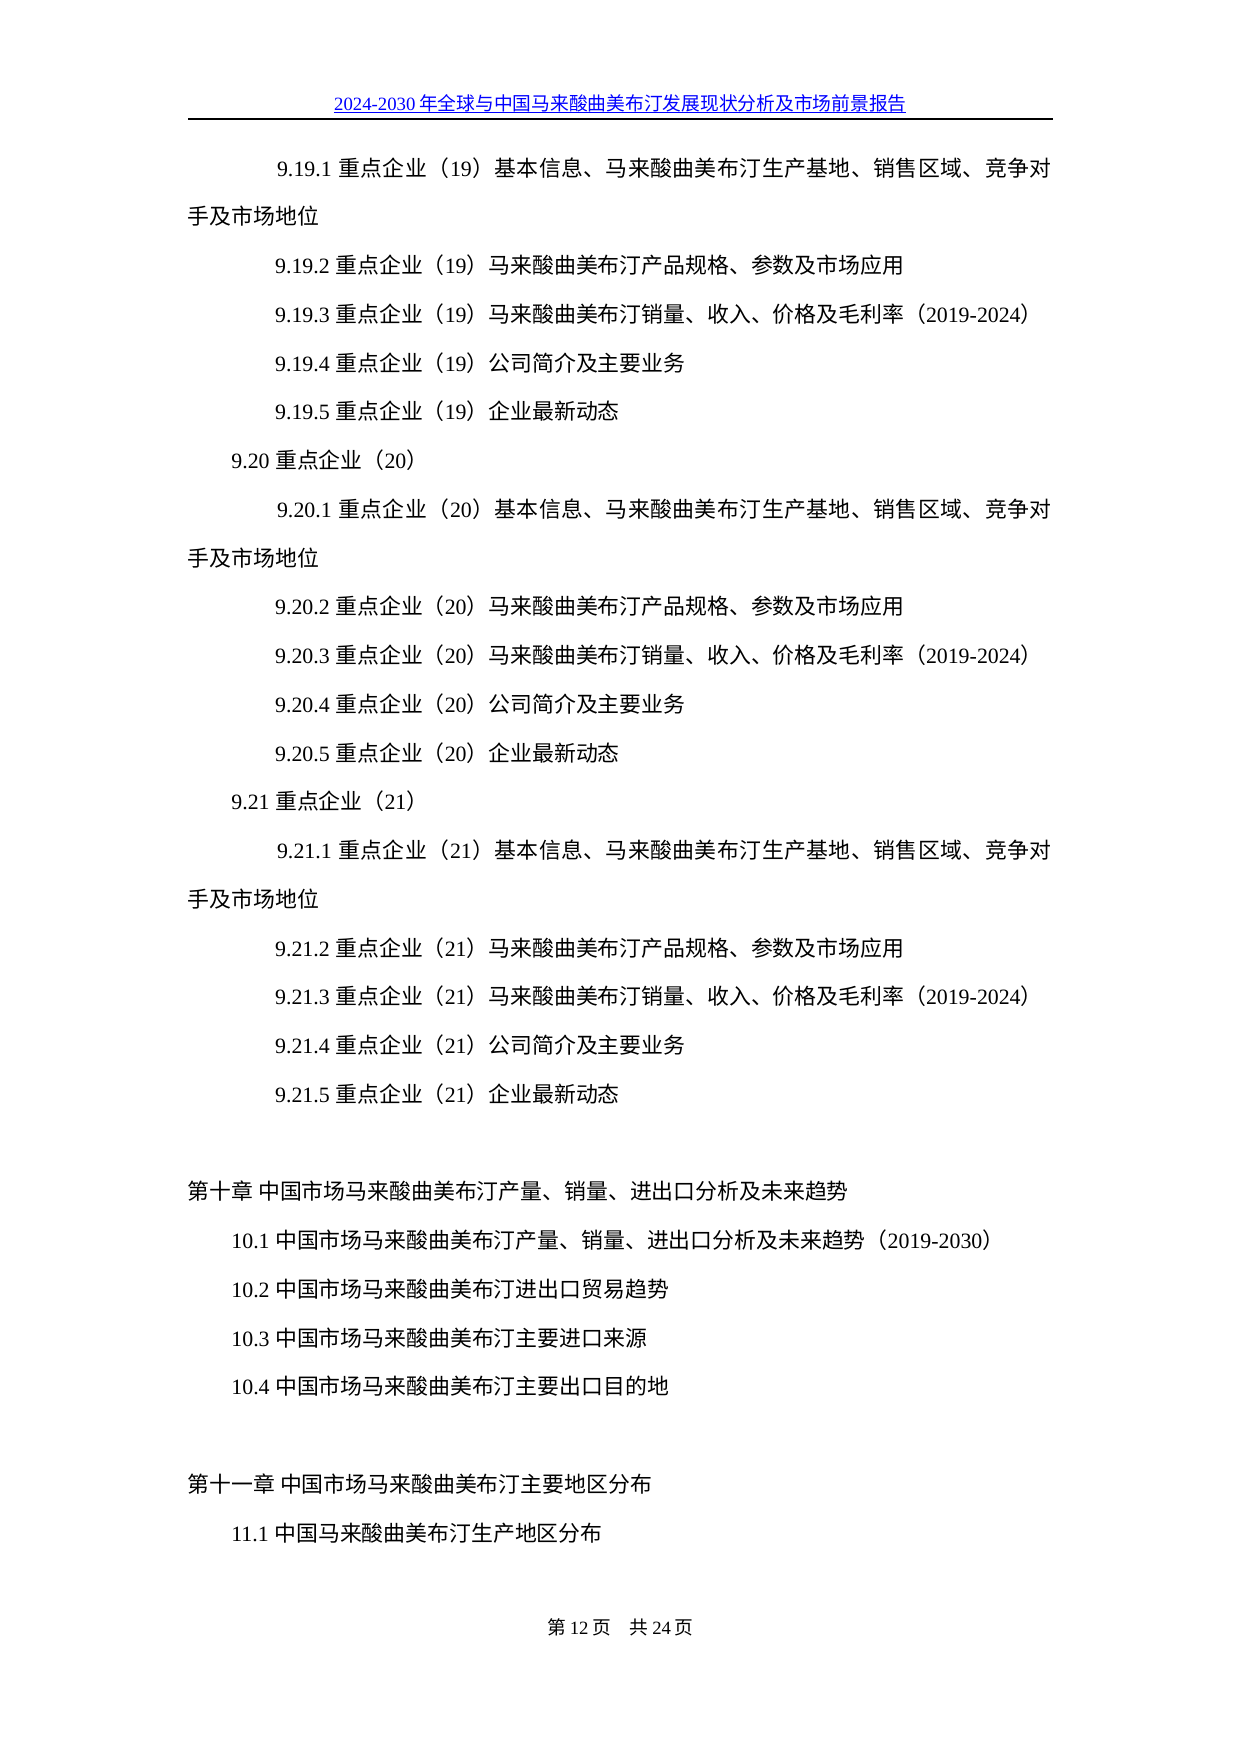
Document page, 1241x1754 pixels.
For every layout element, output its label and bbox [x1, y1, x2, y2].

text [187, 150, 1053, 1548]
